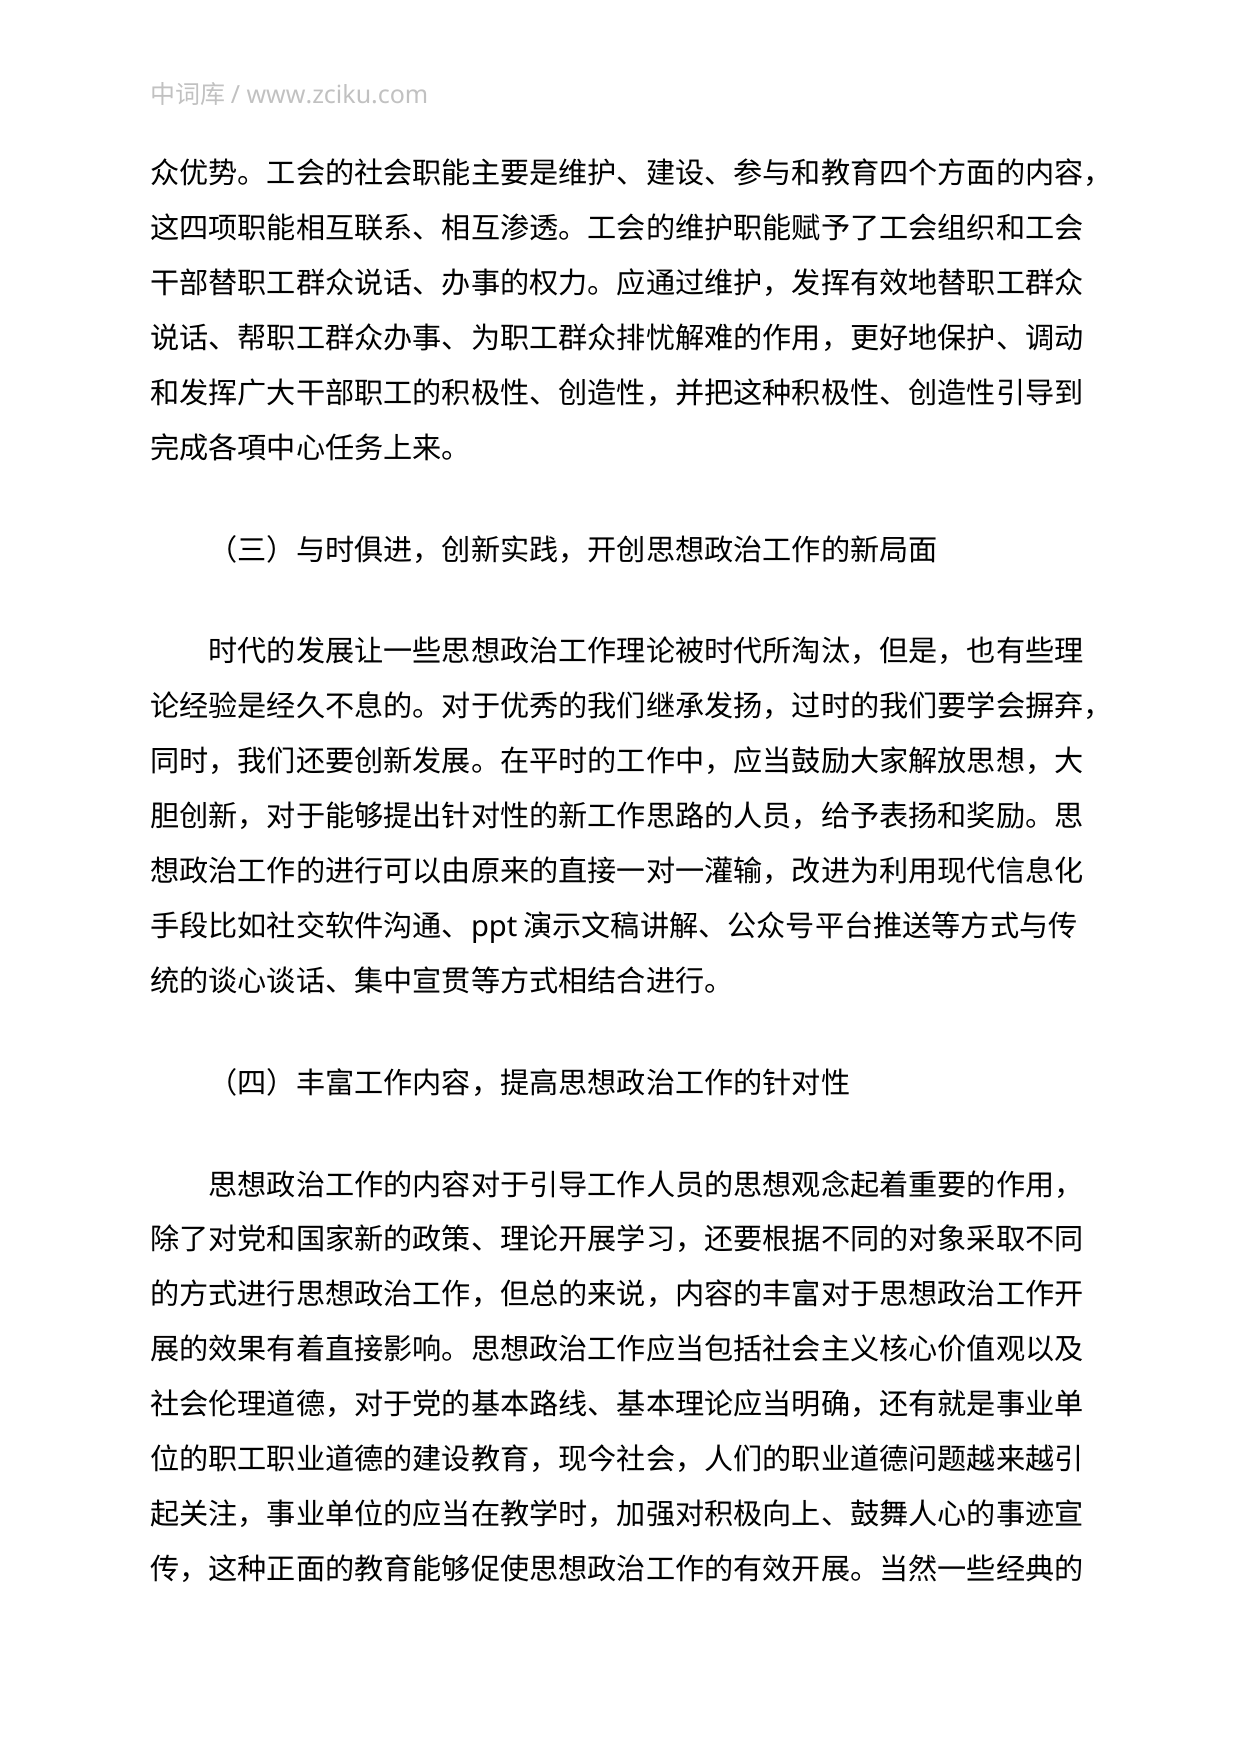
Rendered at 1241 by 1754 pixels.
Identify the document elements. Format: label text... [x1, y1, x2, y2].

text （四）丰富工作内容，提高思想政治工作的针对性 [150, 1059, 1090, 1102]
text 时代的发展让一些思想政治工作理论被时代所淘汰，但是，也有些理论经验是经久不息的。对于优秀的我们继承发扬，过时的我们要学会摒弃，同时，我们还要创新发展。在平时的工作中，应当鼓励大家解放思想，大胆创新，对于能够提出针对性的新工作思路的人员，给予表扬和奖励。思想政治工作的进行可以由原来的直接一对一灌输，改进为利用现代信息化手段比如社交软件沟通、ppt演示文稿讲解、公众号平台推送等方式与传统的谈心谈话、集中宣贯等方式相结合进行。 [150, 628, 1090, 1000]
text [150, 150, 1090, 467]
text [150, 1161, 1090, 1588]
text （三）与时俱进，创新实践，开创思想政治工作的新局面 [150, 526, 1090, 568]
